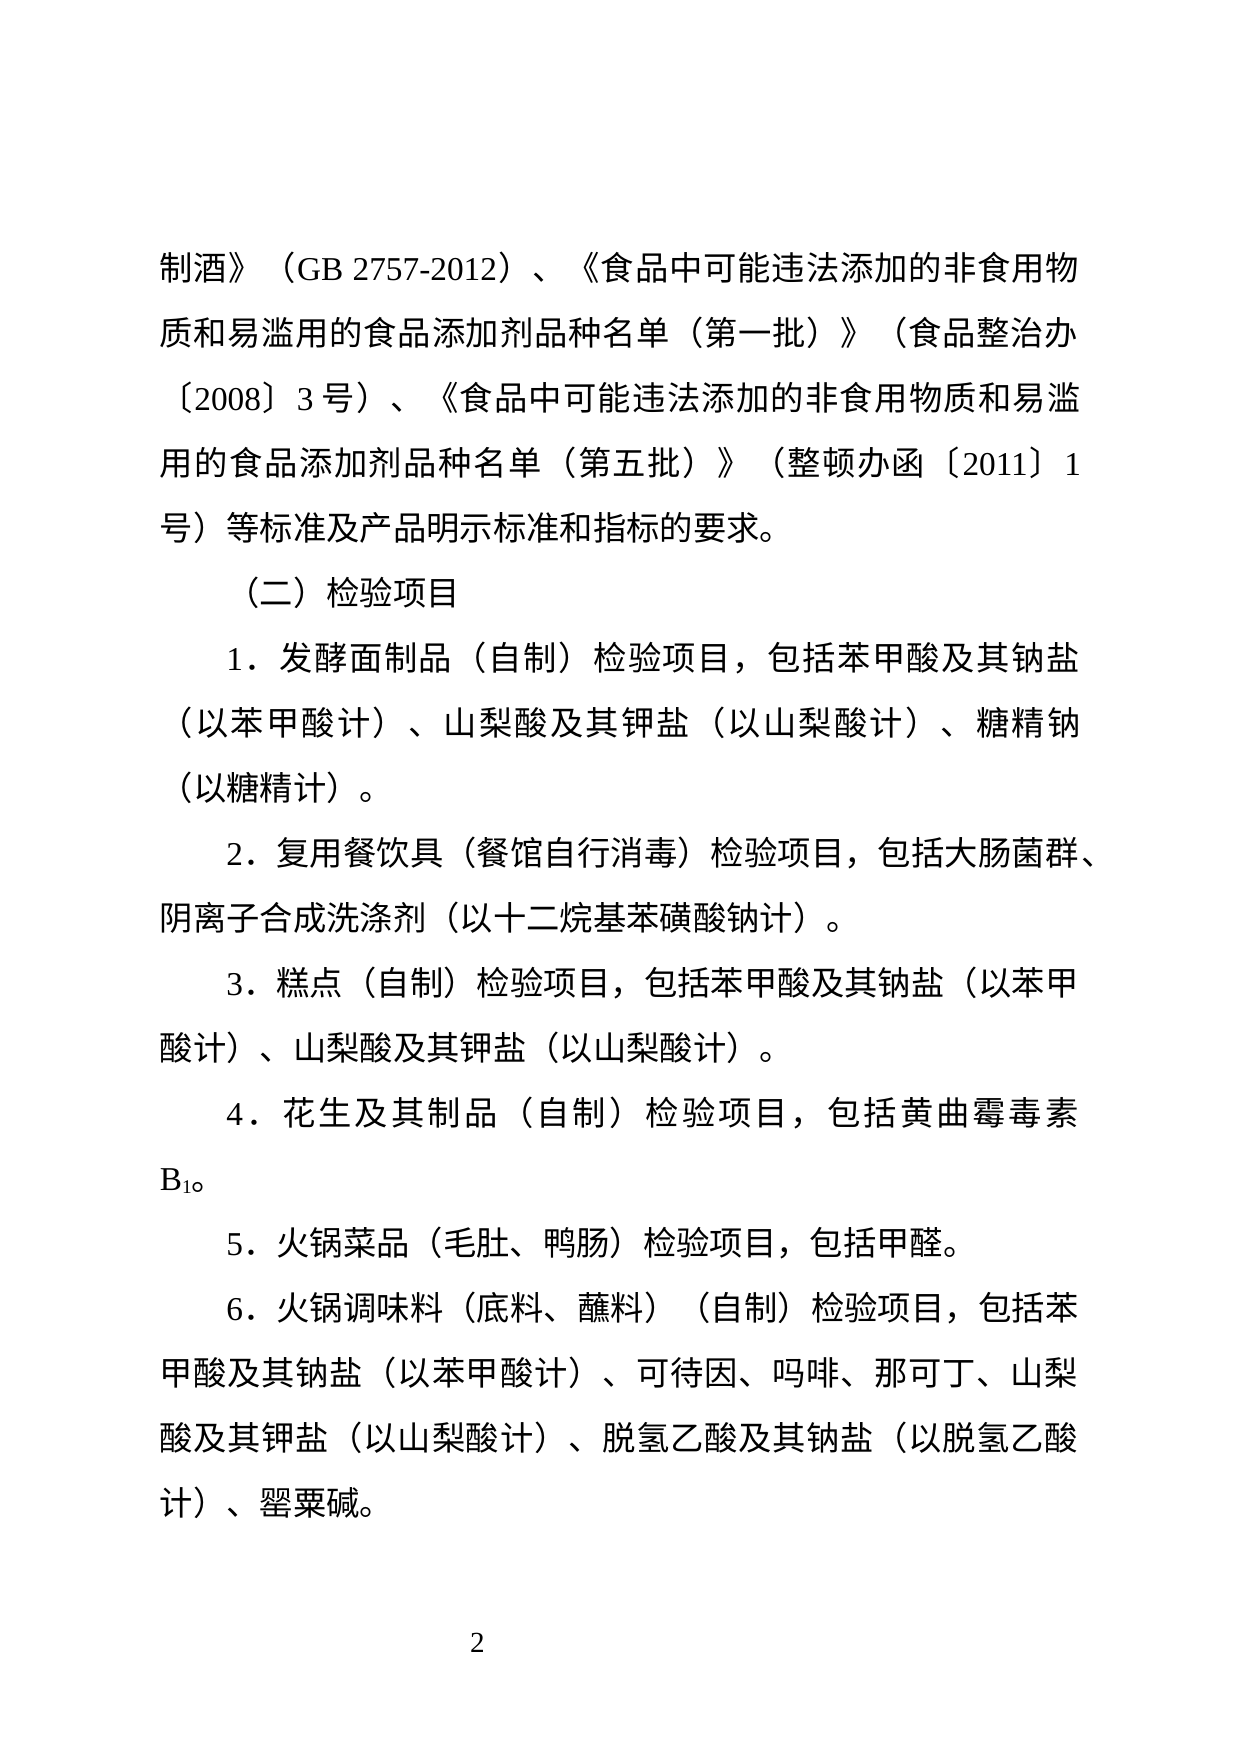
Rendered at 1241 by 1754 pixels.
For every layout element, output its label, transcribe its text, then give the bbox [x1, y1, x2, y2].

text 2．复用餐饮具（餐馆自行消毒）检验项目，包括大肠菌群、阴离子合成洗涤剂（以十二烷基苯磺酸钠计）。 [159, 818, 1081, 948]
text 1．发酵面制品（自制）检验项目，包括苯甲酸及其钠盐（以苯甲酸计）、山梨酸及其钾盐（以山梨酸计）、糖精钠（以糖精计）。 [159, 623, 1081, 818]
text 5．火锅菜品（毛肚、鸭肠）检验项目，包括甲醛。 [159, 1208, 1081, 1273]
text 3．糕点（自制）检验项目，包括苯甲酸及其钠盐（以苯甲酸计）、山梨酸及其钾盐（以山梨酸计）。 [159, 948, 1081, 1078]
text 4．花生及其制品（自制）检验项目，包括黄曲霉毒素B1。 [159, 1078, 1081, 1208]
text 6．火锅调味料（底料、蘸料）（自制）检验项目，包括苯甲酸及其钠盐（以苯甲酸计）、可待因、吗啡、那可丁、山梨酸及其钾盐（以山梨酸计）、脱氢乙酸及其钠盐（以脱氢乙酸计）、罂粟碱。 [159, 1273, 1081, 1533]
text （二）检验项目 [159, 558, 1081, 623]
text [159, 233, 1081, 558]
